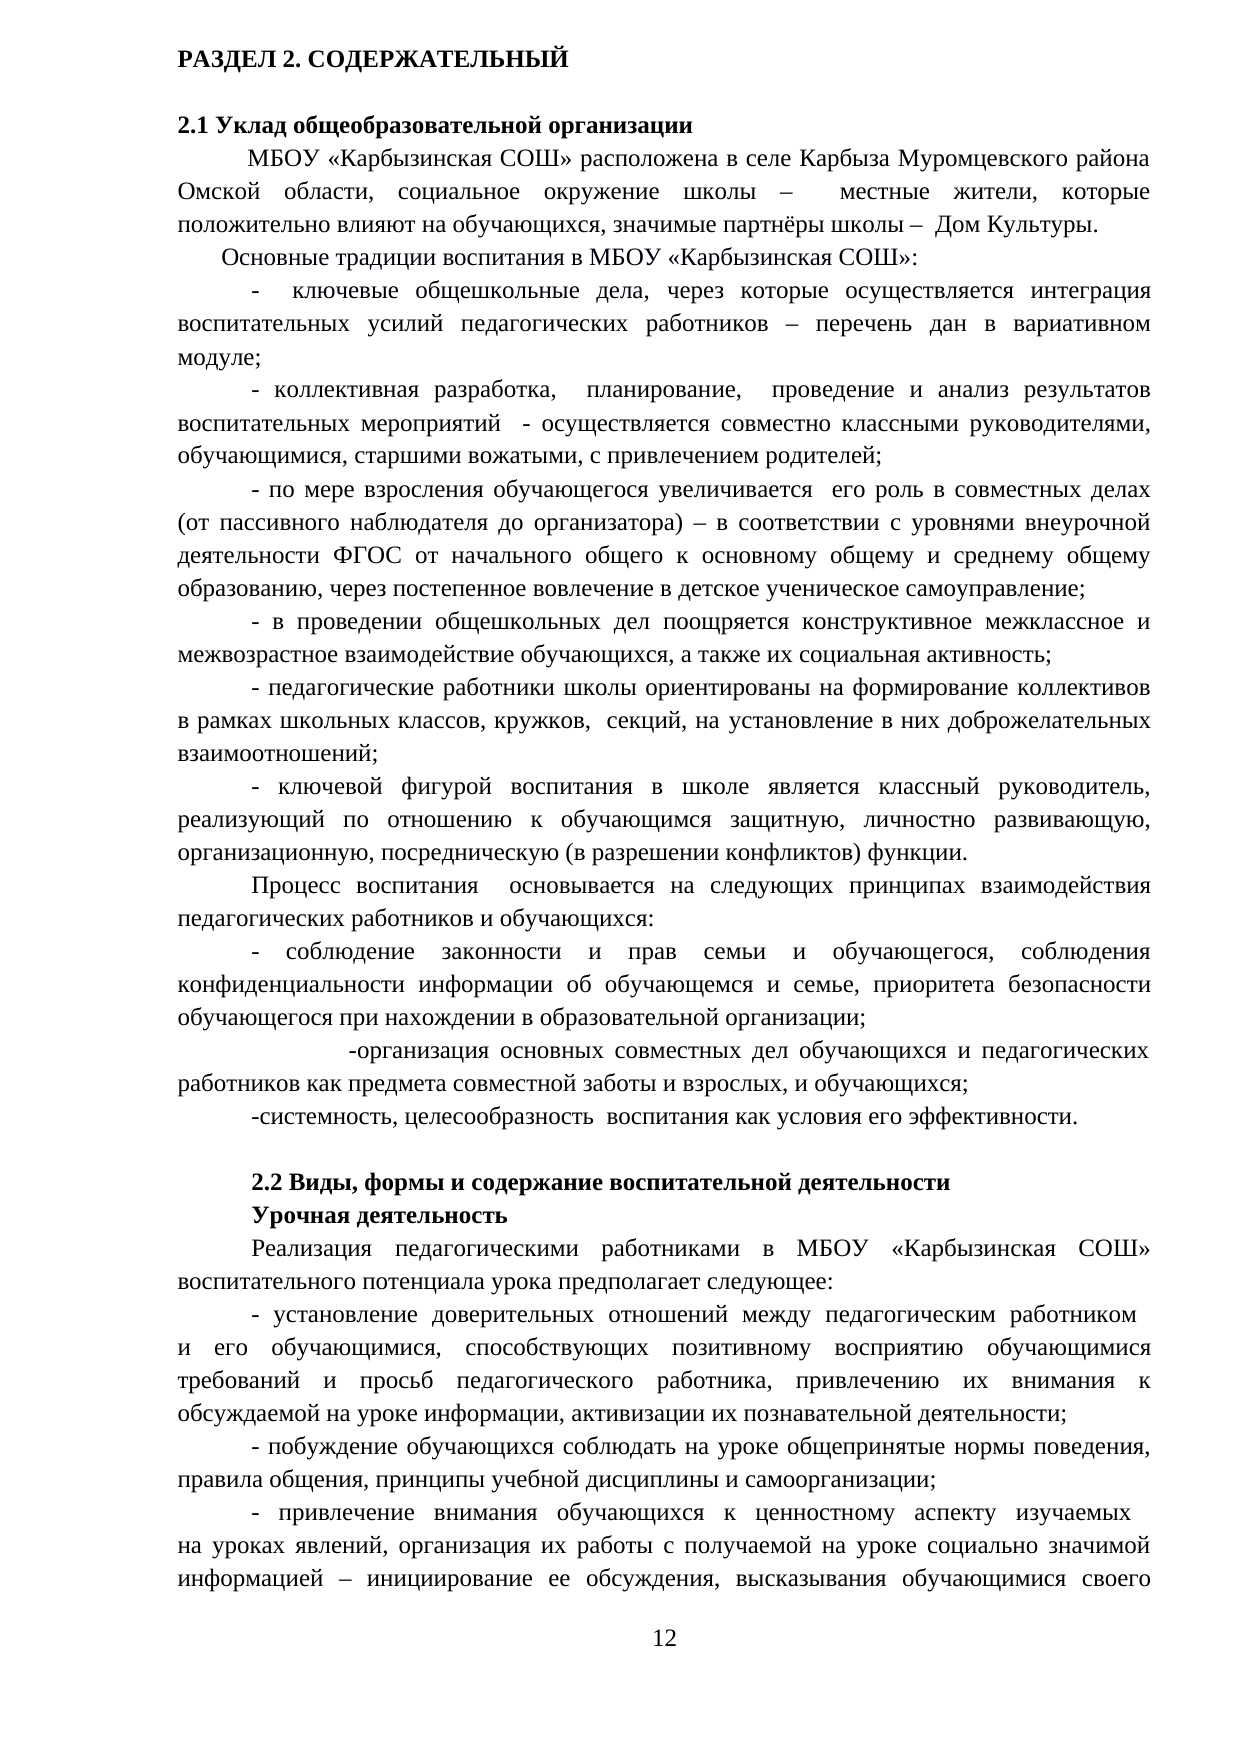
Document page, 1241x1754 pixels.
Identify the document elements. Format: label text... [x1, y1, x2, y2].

text - побуждение обучающихся соблюдать на уроке общепринятые нормы поведения, правила общения, принципы учебной дисциплины и самоорганизации; [177, 1431, 1152, 1493]
text Реализация педагогическими работниками в МБОУ «Карбызинская СОШ» воспитательного потенциала урока предполагает следующее: [177, 1233, 1152, 1295]
text Урочная деятельность [177, 1200, 1152, 1229]
subtitle РАЗДЕЛ 2. СОДЕРЖАТЕЛЬНЫЙ [177, 44, 1152, 73]
text - ключевые общешкольные дела, через которые осуществляется интеграция воспитательных усилий педагогических работников – перечень дан в вариативном модуле; [177, 276, 1152, 370]
subtitle 2.1 Уклад общеобразовательной организации [177, 110, 1152, 139]
text Процесс воспитания основывается на следующих принципах взаимодействия педагогических работников и обучающихся: [177, 870, 1152, 932]
text 2.2 Виды, формы и содержание воспитательной деятельности [177, 1167, 1152, 1196]
text -системность, целесообразность воспитания как условия его эффективности. [177, 1101, 1152, 1130]
text - в проведении общешкольных дел поощряется конструктивное межклассное и межвозрастное взаимодействие обучающихся, а также их социальная активность; [177, 606, 1152, 667]
text - коллективная разработка, планирование, проведение и анализ результатов воспитательных мероприятий - осуществляется совместно классными руководителями, обучающимися, старшими вожатыми, с привлечением родителей; [177, 374, 1152, 469]
text - по мере взросления обучающегося увеличивается его роль в совместных делах (от пассивного наблюдателя до организатора) – в соответствии с уровнями внеурочной деятельности ФГОС от начального общего к основному общему и среднему общему образованию, через постепенное вовлечение в детское ученическое самоуправление; [177, 474, 1152, 601]
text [177, 1497, 1152, 1592]
text - педагогические работники школы ориентированы на формирование коллективов в рамках школьных классов, кружков, секций, на установление в них доброжелательных взаимоотношений; [177, 672, 1152, 767]
text Основные традиции воспитания в МБОУ «Карбызинская СОШ»: [177, 242, 1152, 271]
text - ключевой фигурой воспитания в школе является классный руководитель, реализующий по отношению к обучающимся защитную, личностно развивающую, организационную, посредническую (в разрешении конфликтов) функции. [177, 771, 1152, 866]
text - соблюдение законности и прав семьи и обучающегося, соблюдения конфиденциальности информации об обучающемся и семье, приоритета безопасности обучающегося при нахождении в образовательной организации; [177, 936, 1152, 1031]
text - установление доверительных отношений между педагогическим работником и его обучающимися, способствующих позитивному восприятию обучающимися требований и просьб педагогического работника, привлечению их внимания к обсуждаемой на уроке информации, активизации их познавательной деятельности; [177, 1299, 1152, 1427]
text -организация основных совместных дел обучающихся и педагогических работников как предмета совместной заботы и взрослых, и обучающихся; [177, 1035, 1152, 1097]
text МБОУ «Карбызинская СОШ» расположена в селе Карбыза Муромцевского района Омской области, социальное окружение школы – местные жители, которые положительно влияют на обучающихся, значимые партнёры школы – Дом Культуры. [177, 143, 1152, 238]
